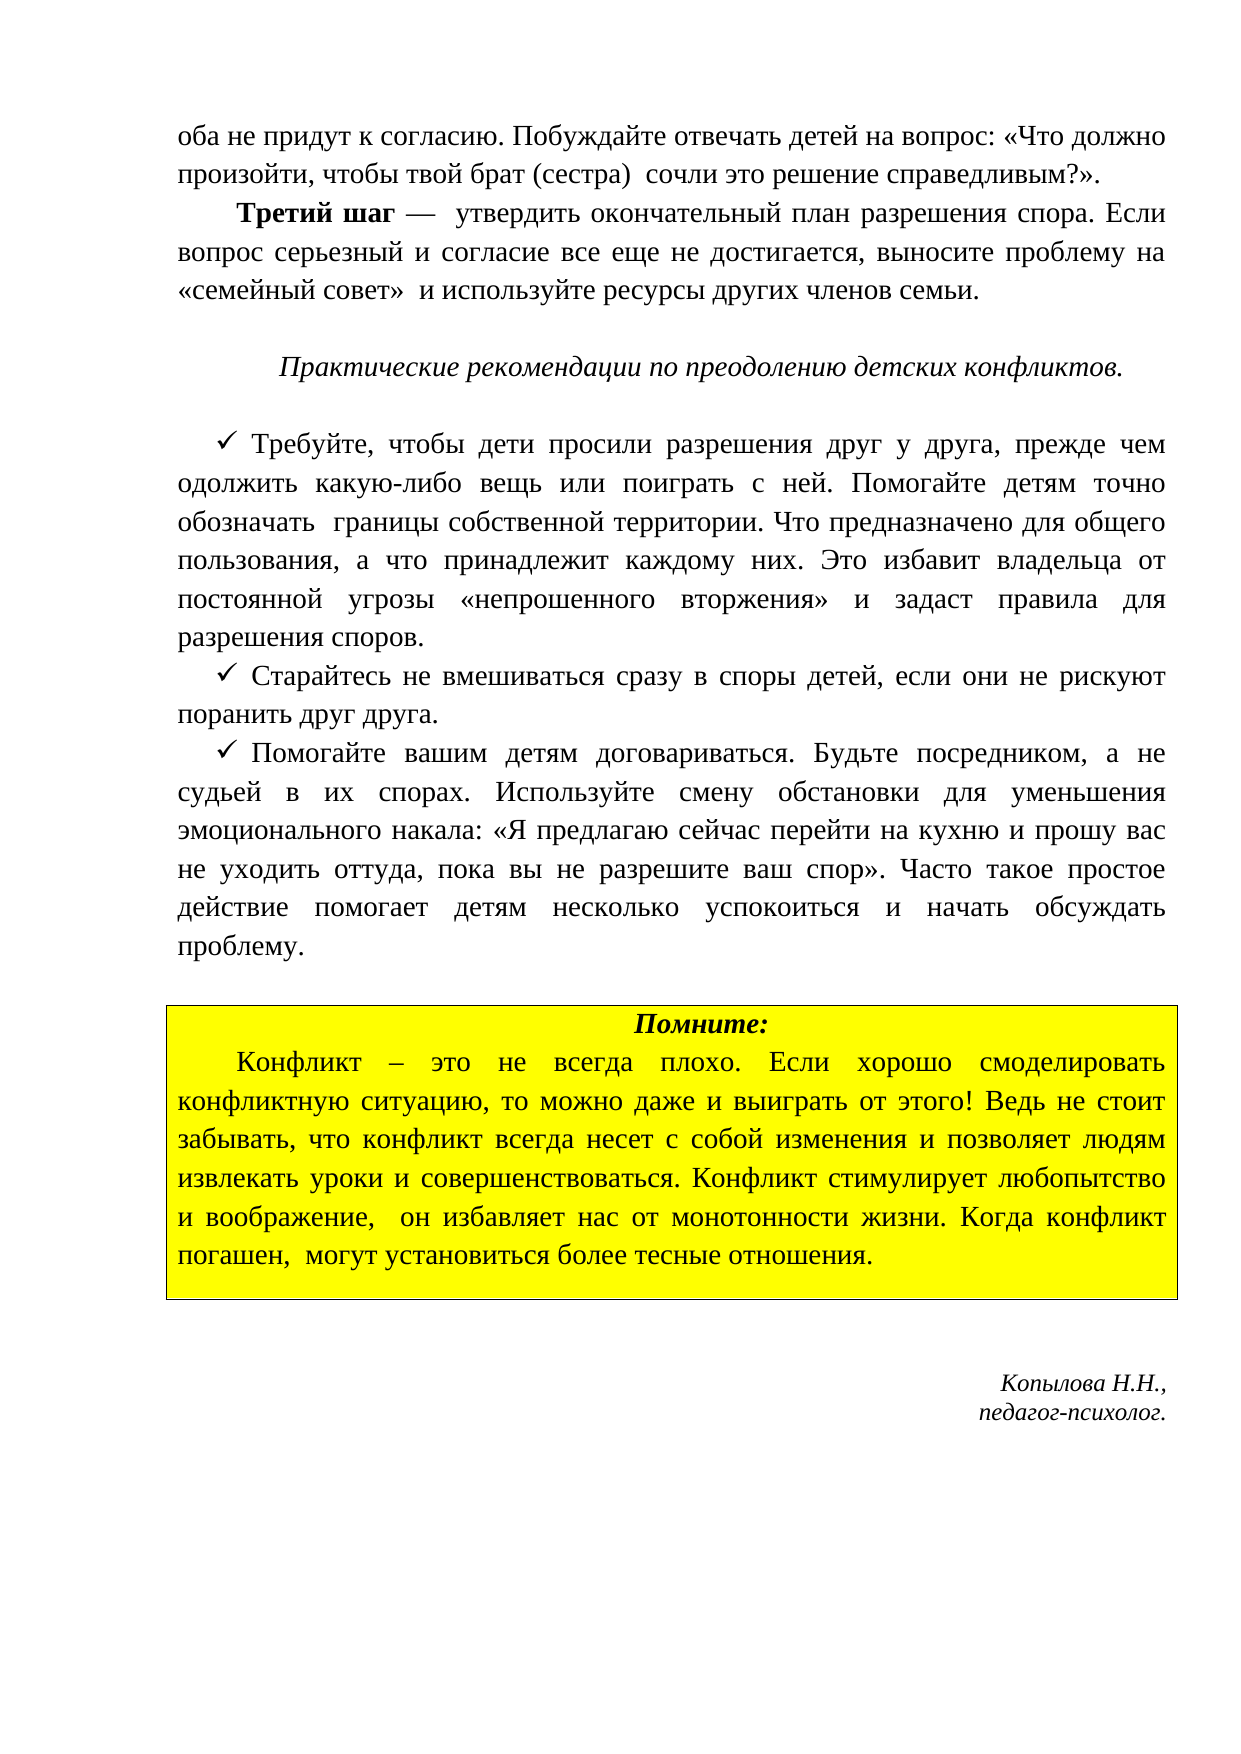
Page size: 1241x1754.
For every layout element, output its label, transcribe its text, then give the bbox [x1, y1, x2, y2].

list Старайтесь не вмешиваться сразу в споры детей, если они не рискуют поранить друг друга. [177, 658, 1167, 730]
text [177, 118, 1167, 190]
text Практические рекомендации по преодолению детских конфликтов. [177, 349, 1167, 383]
text Копылова Н.Н., [177, 1368, 1167, 1397]
text Третий шаг — утвердить окончательный план разрешения спора. Если вопрос серьезный и согласие все еще не достигается, выносите проблему на «семейный совет» и используйте ресурсы других членов семьи. [177, 195, 1167, 306]
table_header Помните: Конфликт – это не всегда плохо. Если хорошо смоделировать конфликтную ситуацию, то можно даже и выиграть от этого! Ведь не стоит забывать, что конфликт всегда несет с собой изменения и позволяет людям извлекать уроки и совершенствоваться. Конфликт стимулирует любопытство и воображение, он избавляет нас от монотонности жизни. Когда конфликт погашен, могут установиться более тесные отношения. [167, 1006, 1177, 1298]
text педагог-психолог. [177, 1397, 1167, 1426]
list Требуйте, чтобы дети просили разрешения друг у друга, прежде чем одолжить какую-либо вещь или поиграть с ней. Помогайте детям точно обозначать границы собственной территории. Что предназначено для общего пользования, а что принадлежит каждому них. Это избавит владельца от постоянной угрозы «непрошенного вторжения» и задаст правила для разрешения споров. [177, 426, 1167, 653]
list Помогайте вашим детям договариваться. Будьте посредником, а не судьей в их спорах. Используйте смену обстановки для уменьшения эмоционального накала: «Я предлагаю сейчас перейти на кухню и прошу вас не уходить оттуда, пока вы не разрешите ваш спор». Часто такое простое действие помогает детям несколько успокоиться и начать обсуждать проблему. [177, 735, 1167, 961]
